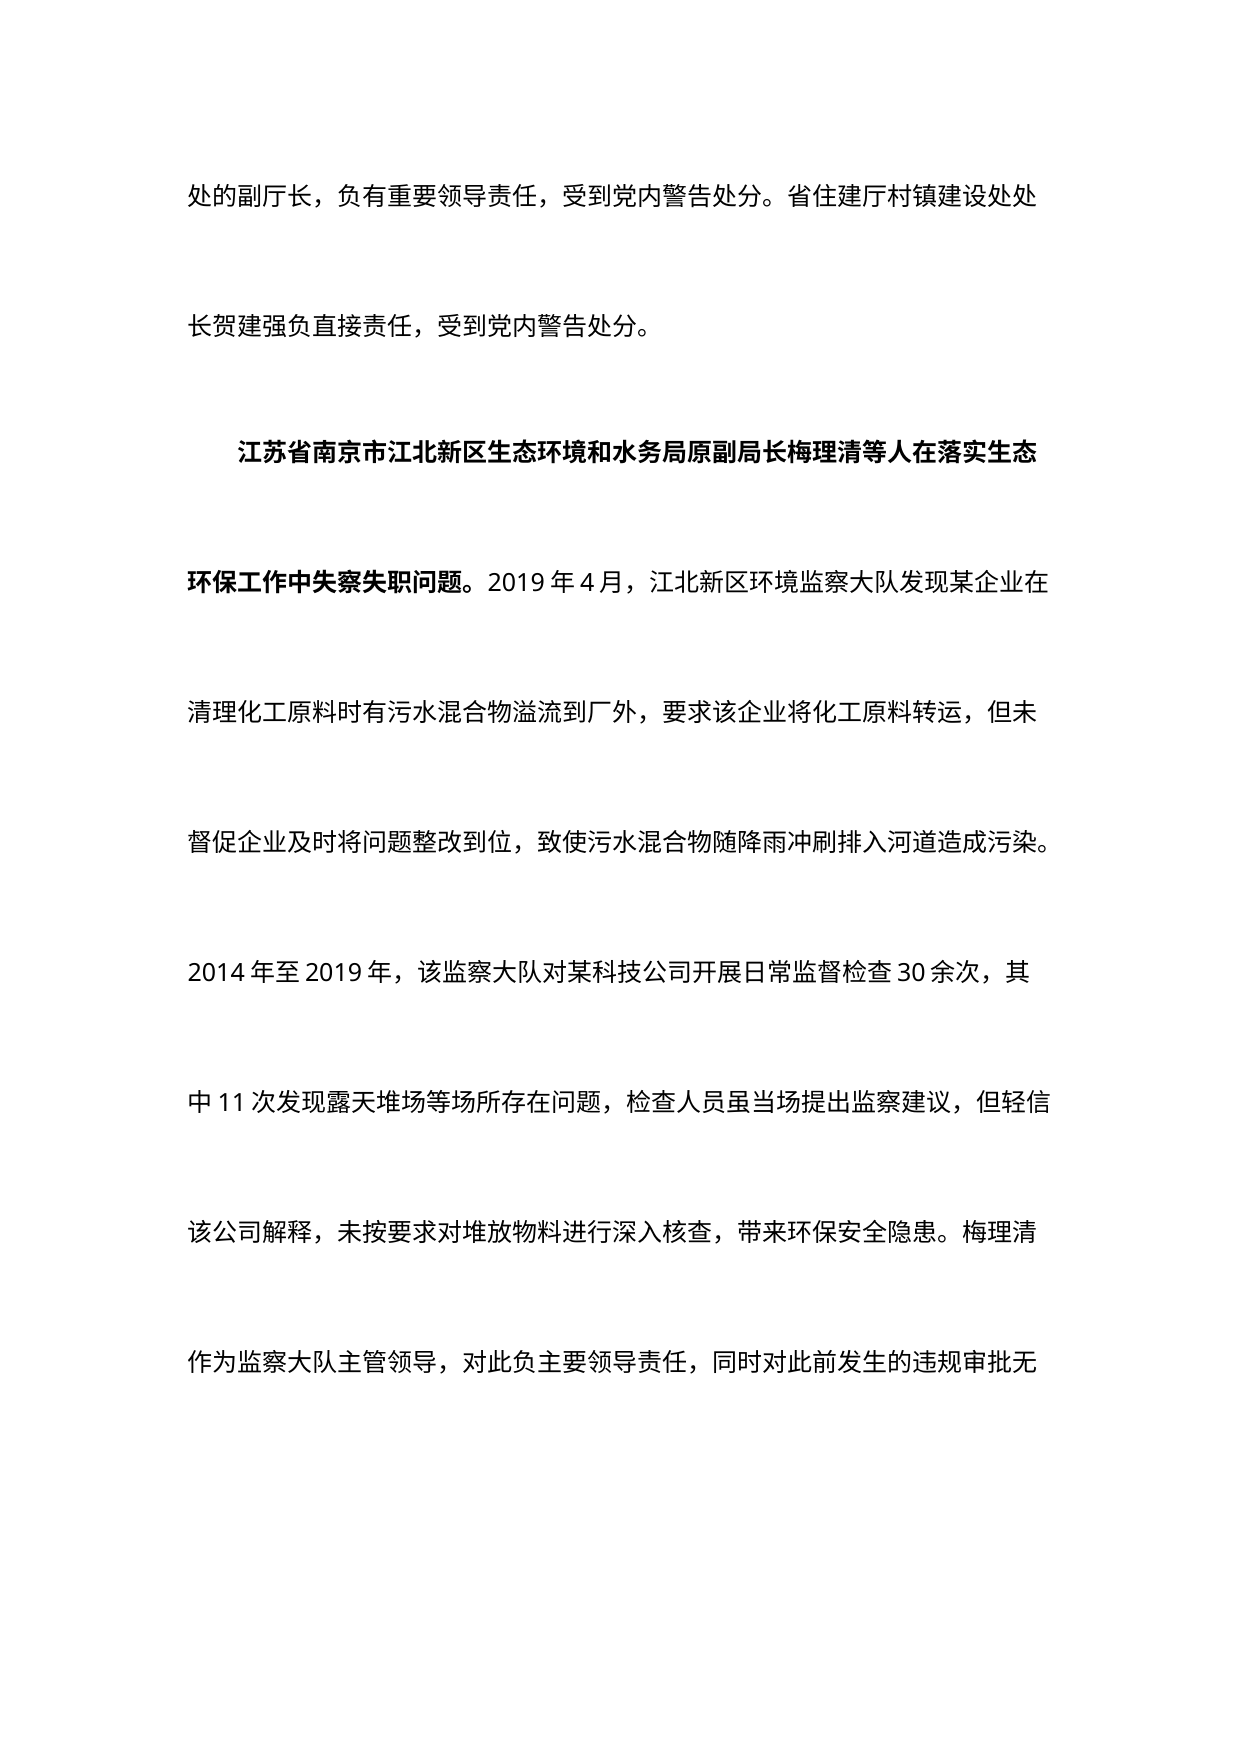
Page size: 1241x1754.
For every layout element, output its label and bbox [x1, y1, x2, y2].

text [187, 418, 1053, 1393]
text [187, 162, 1053, 357]
